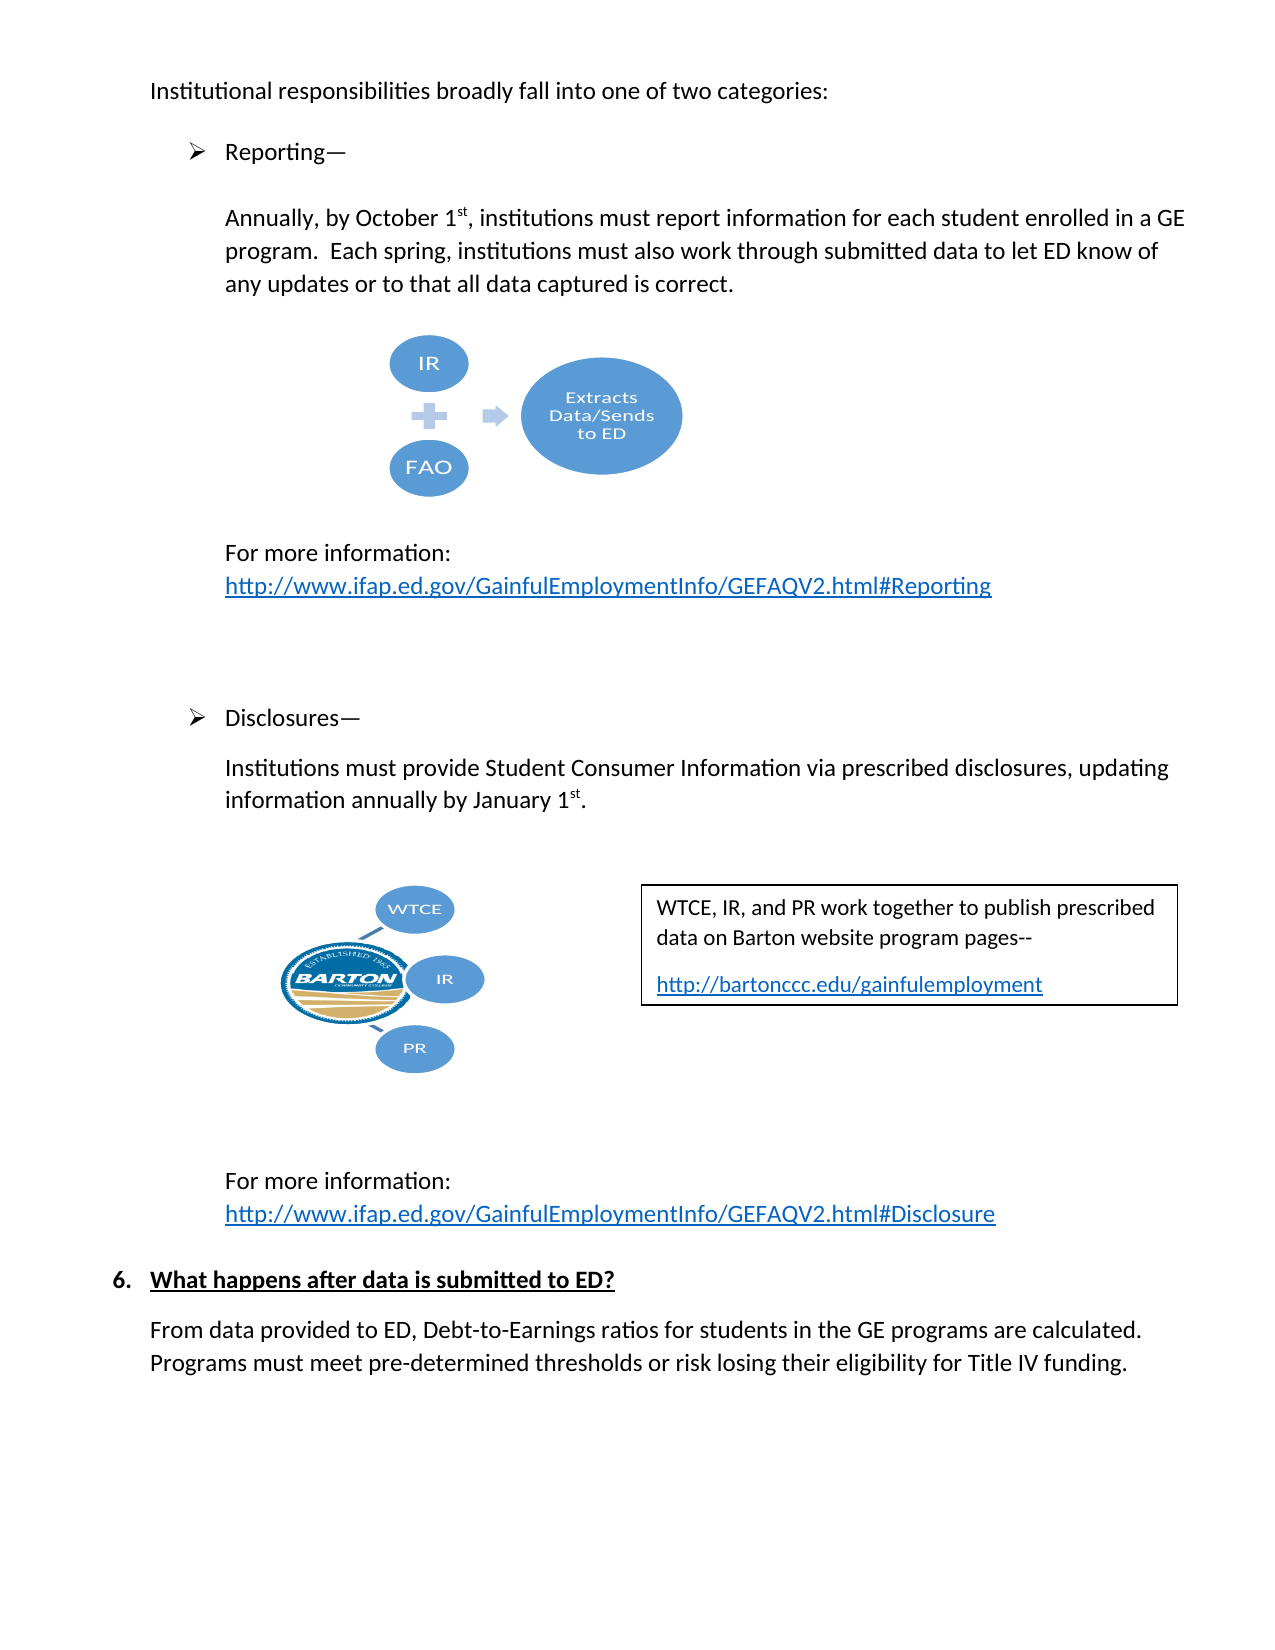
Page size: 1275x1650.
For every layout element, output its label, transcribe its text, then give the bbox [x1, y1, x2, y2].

picture [296, 974, 326, 983]
picture [330, 974, 370, 986]
picture [286, 946, 406, 1020]
list For more information: http://www.ifap.ed.gov/GainfulEmploymentInfo/GEFAQV2.html#Disclosure [225, 1165, 1200, 1229]
list What happens after data is submitted to ED? [112, 1264, 1200, 1295]
text From data provided to ED, Debt-to-Earnings ratios for students in the GE programs are calculated. Programs must meet pre-determined thresholds or risk losing their eligibility for Title IV funding. [150, 1314, 1200, 1377]
list For more information: http://www.ifap.ed.gov/GainfulEmploymentInfo/GEFAQV2.html#Reporting [225, 537, 1200, 601]
text Institutions must provide Student Consumer Information via prescribed disclosures, updating information annually by January 1st. [225, 752, 1200, 815]
text Institutional responsibilities broadly fall into one of two categories: [150, 75, 1200, 106]
list Disclosures— [187, 702, 1200, 733]
list Reporting— [187, 136, 1200, 167]
picture [369, 974, 396, 986]
list Annually, by October 1st, institutions must report information for each student enrolled in a GE program. Each spring, institutions must also work through submitted data to let ED know of any updates or to that all data captured is correct. [225, 202, 1200, 298]
